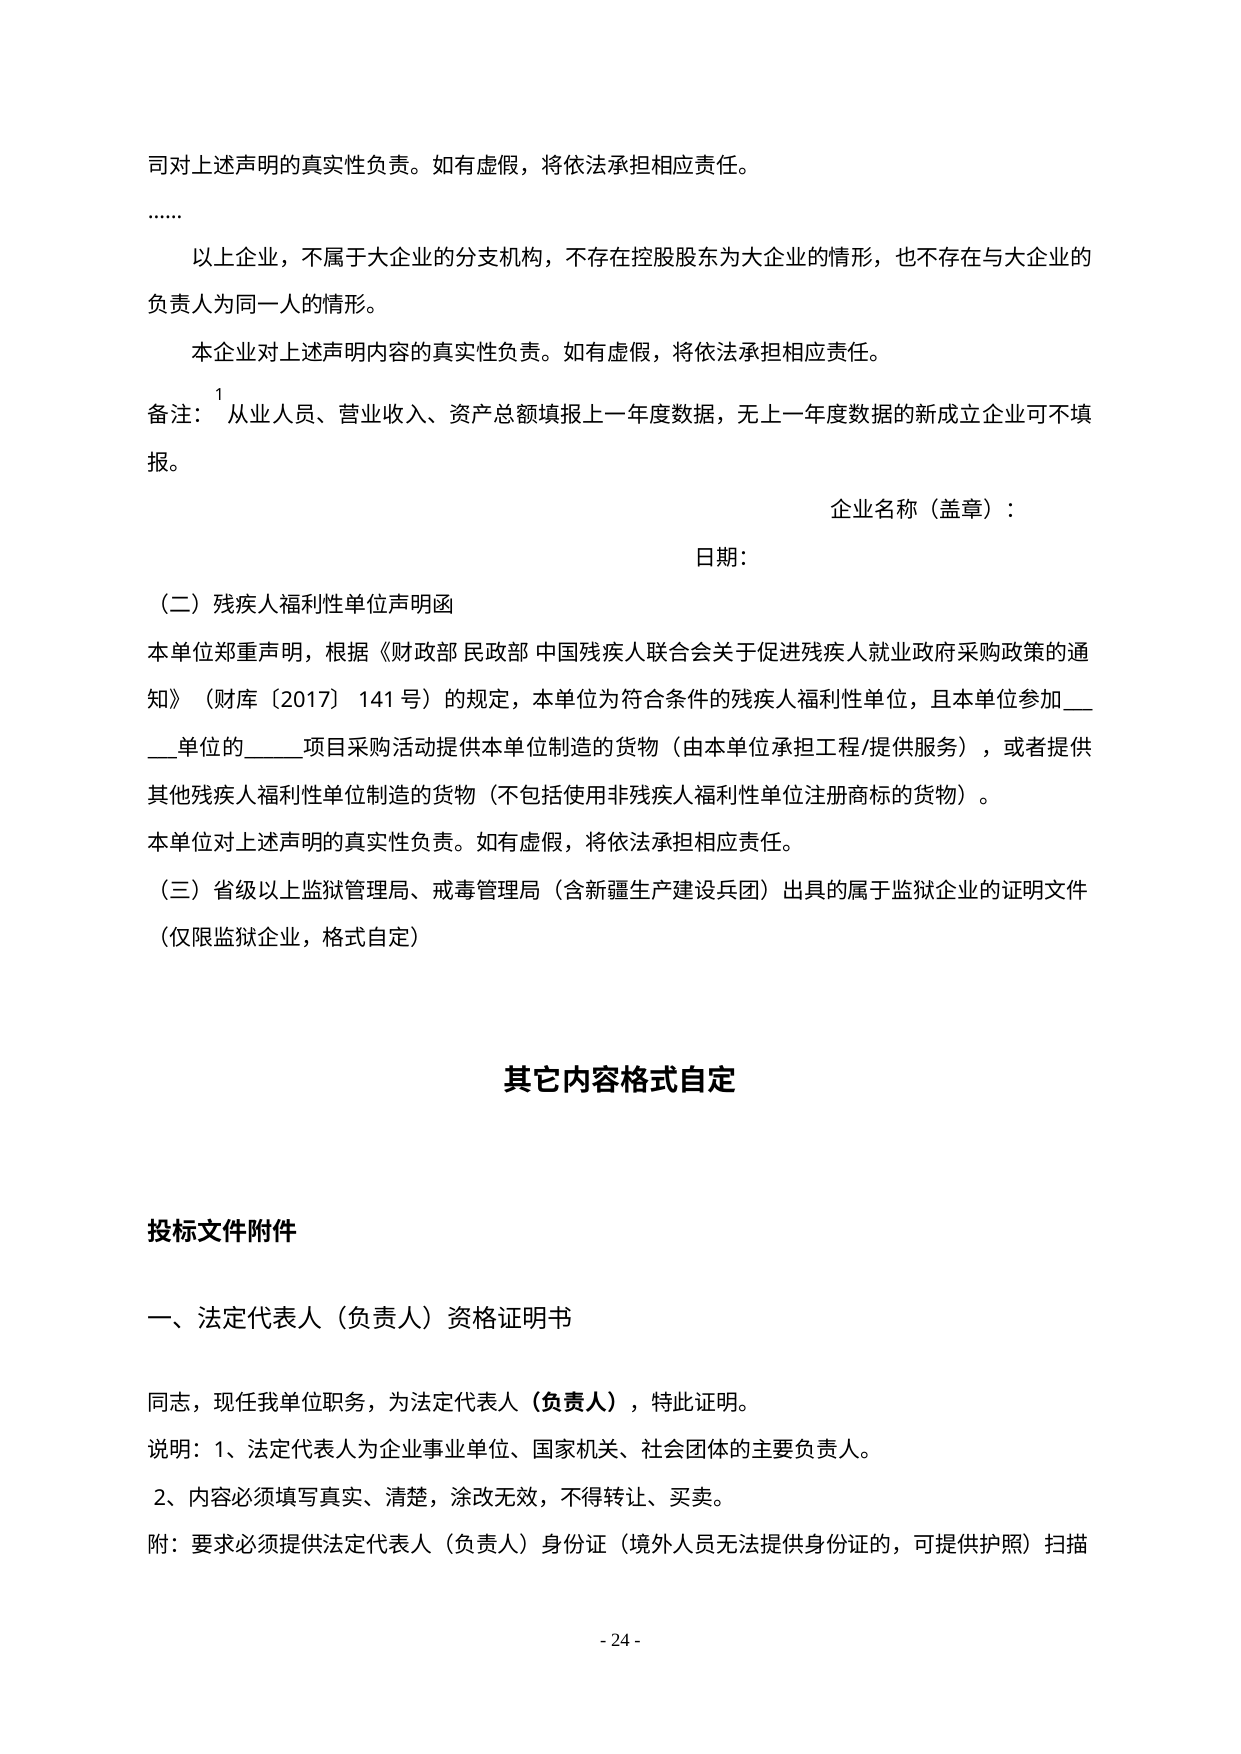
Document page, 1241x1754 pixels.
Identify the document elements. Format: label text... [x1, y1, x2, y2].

subtitle 一、法定代表人（负责人）资格证明书 [148, 1298, 1092, 1334]
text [148, 1527, 1092, 1559]
text 本单位对上述声明的真实性负责。如有虚假，将依法承担相应责任。 [148, 825, 1092, 857]
text 说明：1、法定代表人为企业事业单位、国家机关、社会团体的主要负责人。 [148, 1432, 1092, 1464]
text （二）残疾人福利性单位声明函 [148, 587, 1092, 619]
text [148, 148, 1092, 179]
subtitle 投标文件附件 [148, 1211, 1092, 1248]
text 同志，现任我单位职务，为法定代表人（负责人），特此证明。 [148, 1385, 1092, 1416]
text …… [148, 195, 1092, 225]
text 本企业对上述声明内容的真实性负责。如有虚假，将依法承担相应责任。 [148, 335, 1092, 367]
text 备注：1从业人员、营业收入、资产总额填报上一年度数据，无上一年度数据的新成立企业可不填报。 [148, 382, 1092, 477]
text 企业名称（盖章）： [148, 492, 1027, 524]
text （三）省级以上监狱管理局、戒毒管理局（含新疆生产建设兵团）出具的属于监狱企业的证明文件（仅限监狱企业，格式自定） [148, 873, 1092, 952]
subtitle 其它内容格式自定 [148, 1056, 1092, 1099]
text 以上企业，不属于大企业的分支机构，不存在控股股东为大企业的情形，也不存在与大企业的负责人为同一人的情形。 [148, 240, 1092, 319]
text 2、内容必须填写真实、清楚，涂改无效，不得转让、买卖。 [148, 1480, 1092, 1512]
text 本单位郑重声明，根据《财政部 民政部 中国残疾人联合会关于促进残疾人就业政府采购政策的通知》（财库〔2017〕 141号）的规定，本单位为符合条件的残疾人福利性单位，且本单位参加______单位的______项目采购活动提供本单位制造的货物（由本单位承担工程/提供服务），或者提供其他残疾人福利性单位制造的货物（不包括使用非残疾人福利性单位注册商标的货物）。 [148, 635, 1092, 809]
text 日期： [148, 540, 1005, 572]
